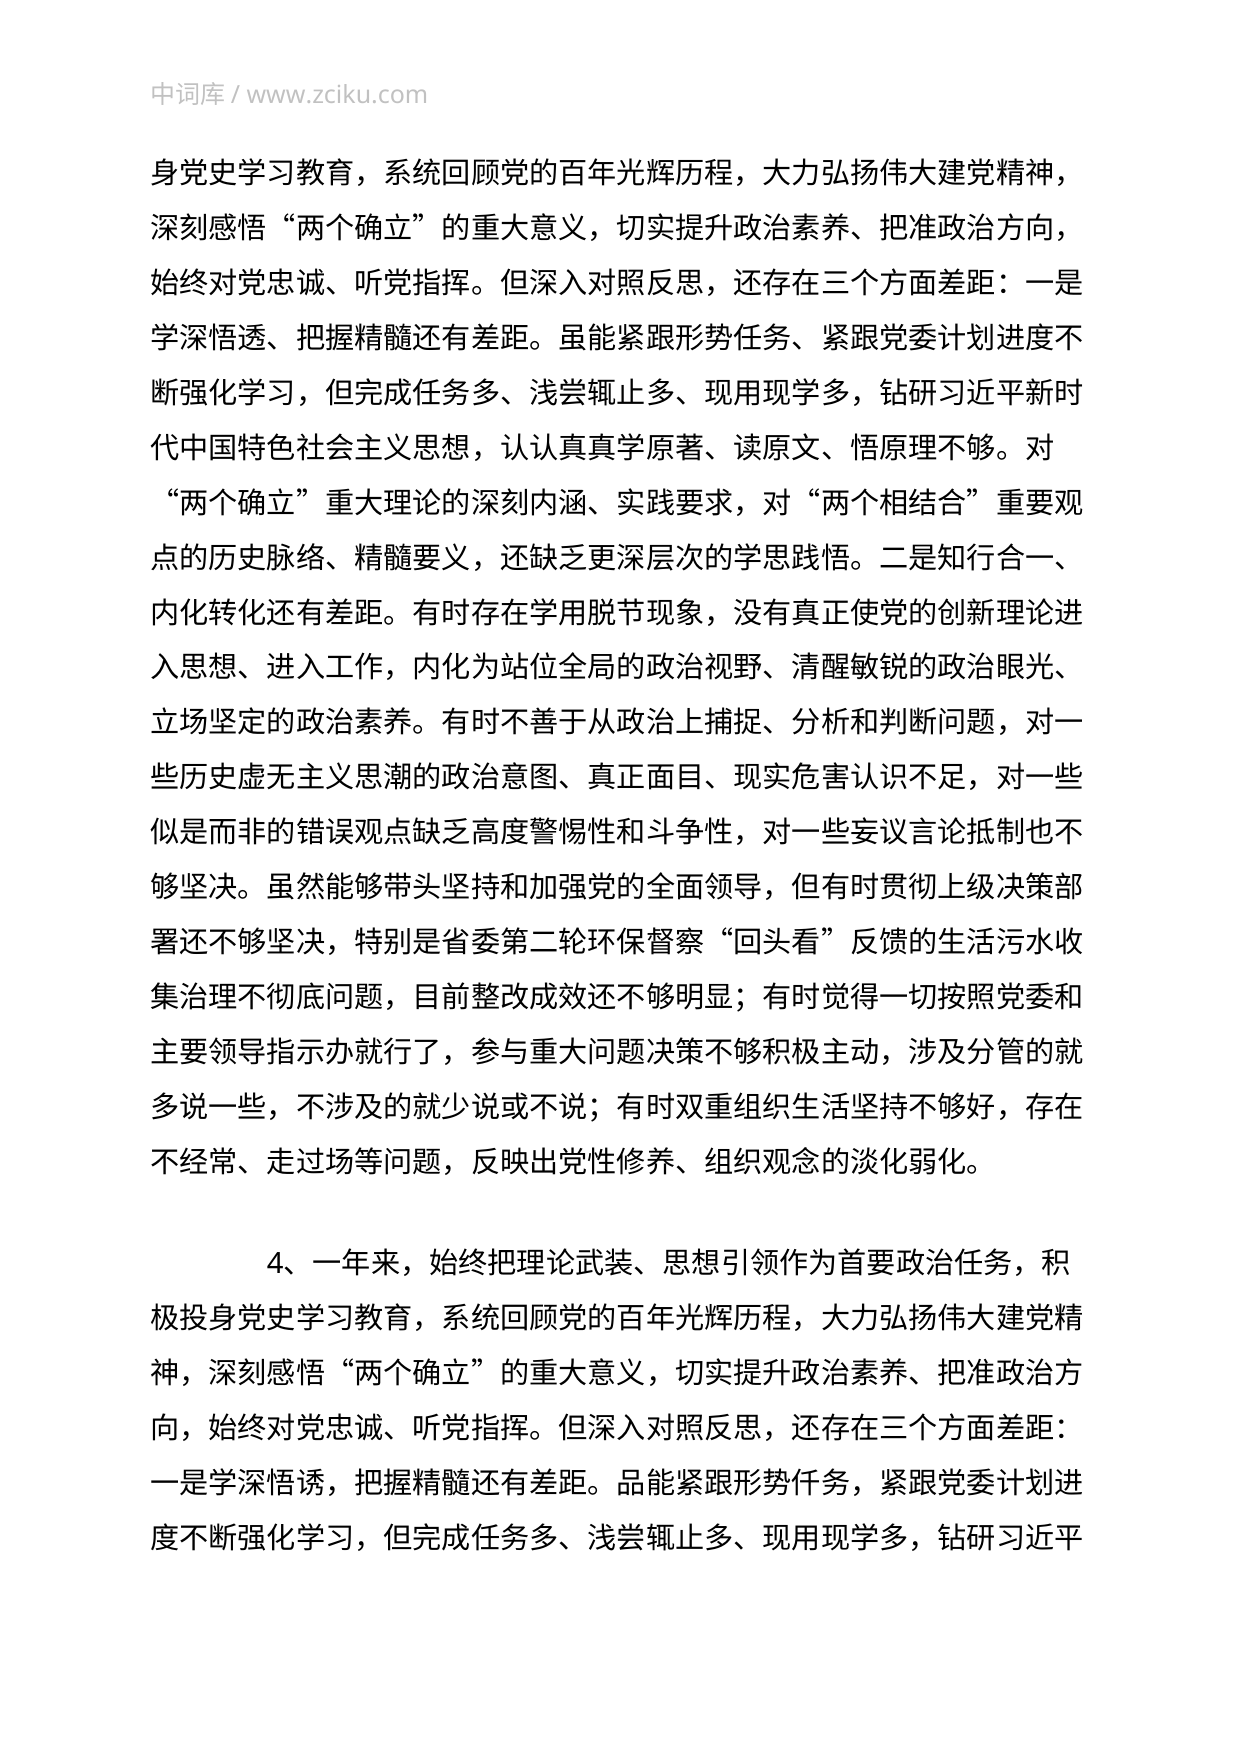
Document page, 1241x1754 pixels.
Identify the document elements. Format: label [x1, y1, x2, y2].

text [150, 150, 1090, 1180]
text [150, 1240, 1090, 1557]
